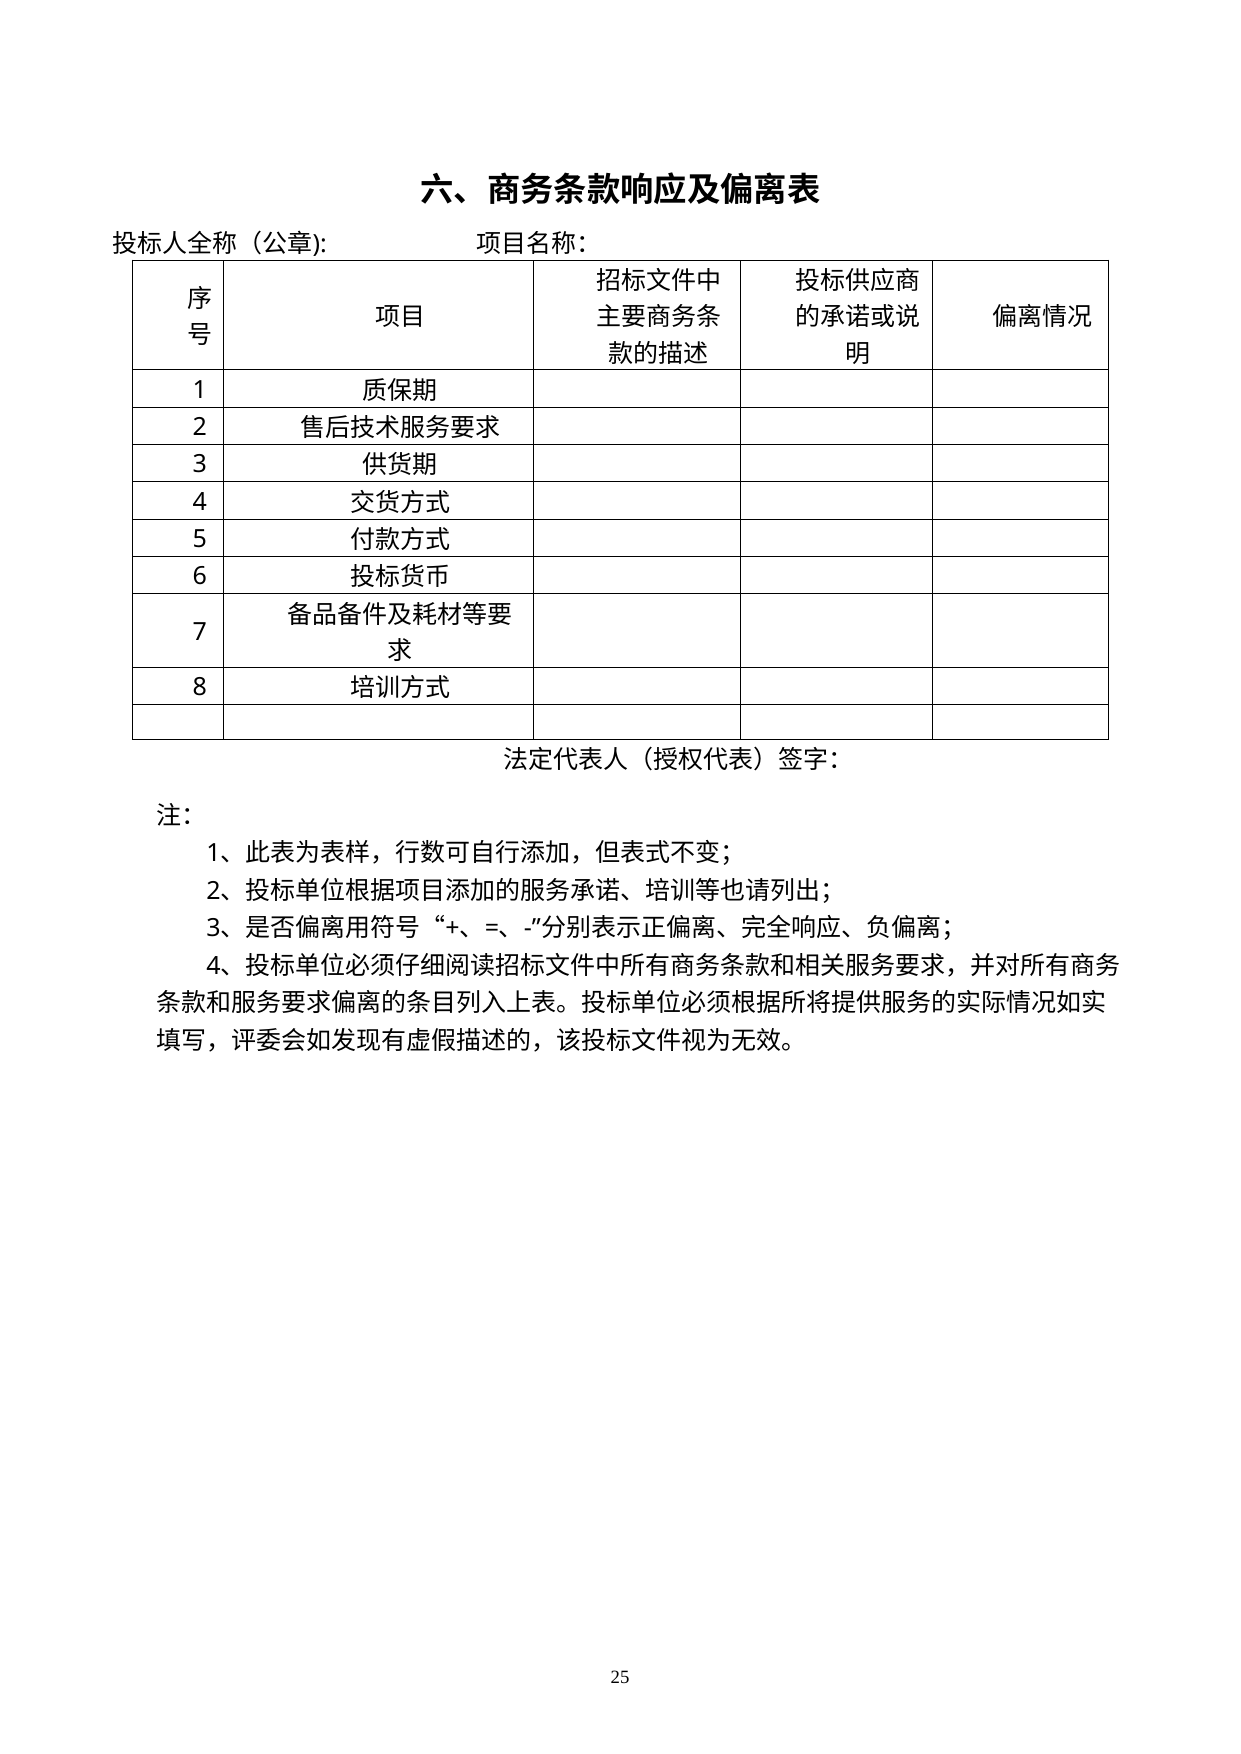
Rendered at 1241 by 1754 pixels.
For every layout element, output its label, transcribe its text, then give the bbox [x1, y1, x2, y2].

table_cell [933, 520, 1108, 556]
table_cell [741, 408, 932, 444]
table_header 序号 [133, 261, 223, 369]
table_header 招标文件中主要商务条款的描述 [534, 261, 740, 369]
text 投标人全称（公章): 项目名称： [112, 223, 1128, 259]
table_cell [933, 482, 1108, 518]
table_cell [534, 482, 740, 518]
table_cell 4 [133, 482, 223, 518]
table_cell [534, 408, 740, 444]
table_cell [224, 705, 533, 739]
text 2、投标单位根据项目添加的服务承诺、培训等也请列出； [156, 869, 1128, 907]
table_cell 质保期 [224, 370, 533, 407]
text 1、此表为表样，行数可自行添加，但表式不变； [156, 832, 1128, 869]
table_cell [933, 408, 1108, 444]
table_cell [534, 445, 740, 481]
table_cell [933, 594, 1108, 667]
table_cell [741, 594, 932, 667]
text 法定代表人（授权代表）签字： [156, 740, 1128, 776]
table_cell 备品备件及耗材等要求 [224, 594, 533, 667]
table_cell [741, 557, 932, 593]
table_cell [741, 445, 932, 481]
table_cell [933, 370, 1108, 407]
table_cell 5 [133, 520, 223, 556]
table_cell [933, 557, 1108, 593]
table_cell 7 [133, 594, 223, 667]
text 六、商务条款响应及偏离表 [112, 162, 1128, 211]
text 注： [156, 794, 1128, 832]
table_cell 6 [133, 557, 223, 593]
table_cell [741, 520, 932, 556]
table_cell [534, 557, 740, 593]
table_cell 交货方式 [224, 482, 533, 518]
table_cell 售后技术服务要求 [224, 408, 533, 444]
table_header 项目 [224, 261, 533, 369]
table_cell 8 [133, 668, 223, 704]
table_cell [933, 705, 1108, 739]
table_cell [534, 520, 740, 556]
table_cell [741, 482, 932, 518]
table_cell 培训方式 [224, 668, 533, 704]
table_cell [534, 668, 740, 704]
table_cell [133, 705, 223, 739]
table_cell [741, 705, 932, 739]
table_cell [534, 705, 740, 739]
table_header 投标供应商的承诺或说明 [741, 261, 932, 369]
table_cell [933, 668, 1108, 704]
table_cell 付款方式 [224, 520, 533, 556]
table_cell [933, 445, 1108, 481]
table_cell 2 [133, 408, 223, 444]
table_cell [741, 668, 932, 704]
table_cell 1 [133, 370, 223, 407]
table_cell [534, 370, 740, 407]
table_cell [741, 370, 932, 407]
table_cell 投标货币 [224, 557, 533, 593]
table_cell 供货期 [224, 445, 533, 481]
table_cell [534, 594, 740, 667]
table_cell 3 [133, 445, 223, 481]
text 3、是否偏离用符号“+、=、-”分别表示正偏离、完全响应、负偏离； [156, 907, 1128, 944]
table_header 偏离情况 [933, 261, 1108, 369]
text 4、投标单位必须仔细阅读招标文件中所有商务条款和相关服务要求，并对所有商务条款和服务要求偏离的条目列入上表。投标单位必须根据所将提供服务的实际情况如实填写，评委会如发现有虚假描述的，该投标文件视为无效。 [156, 944, 1128, 1057]
